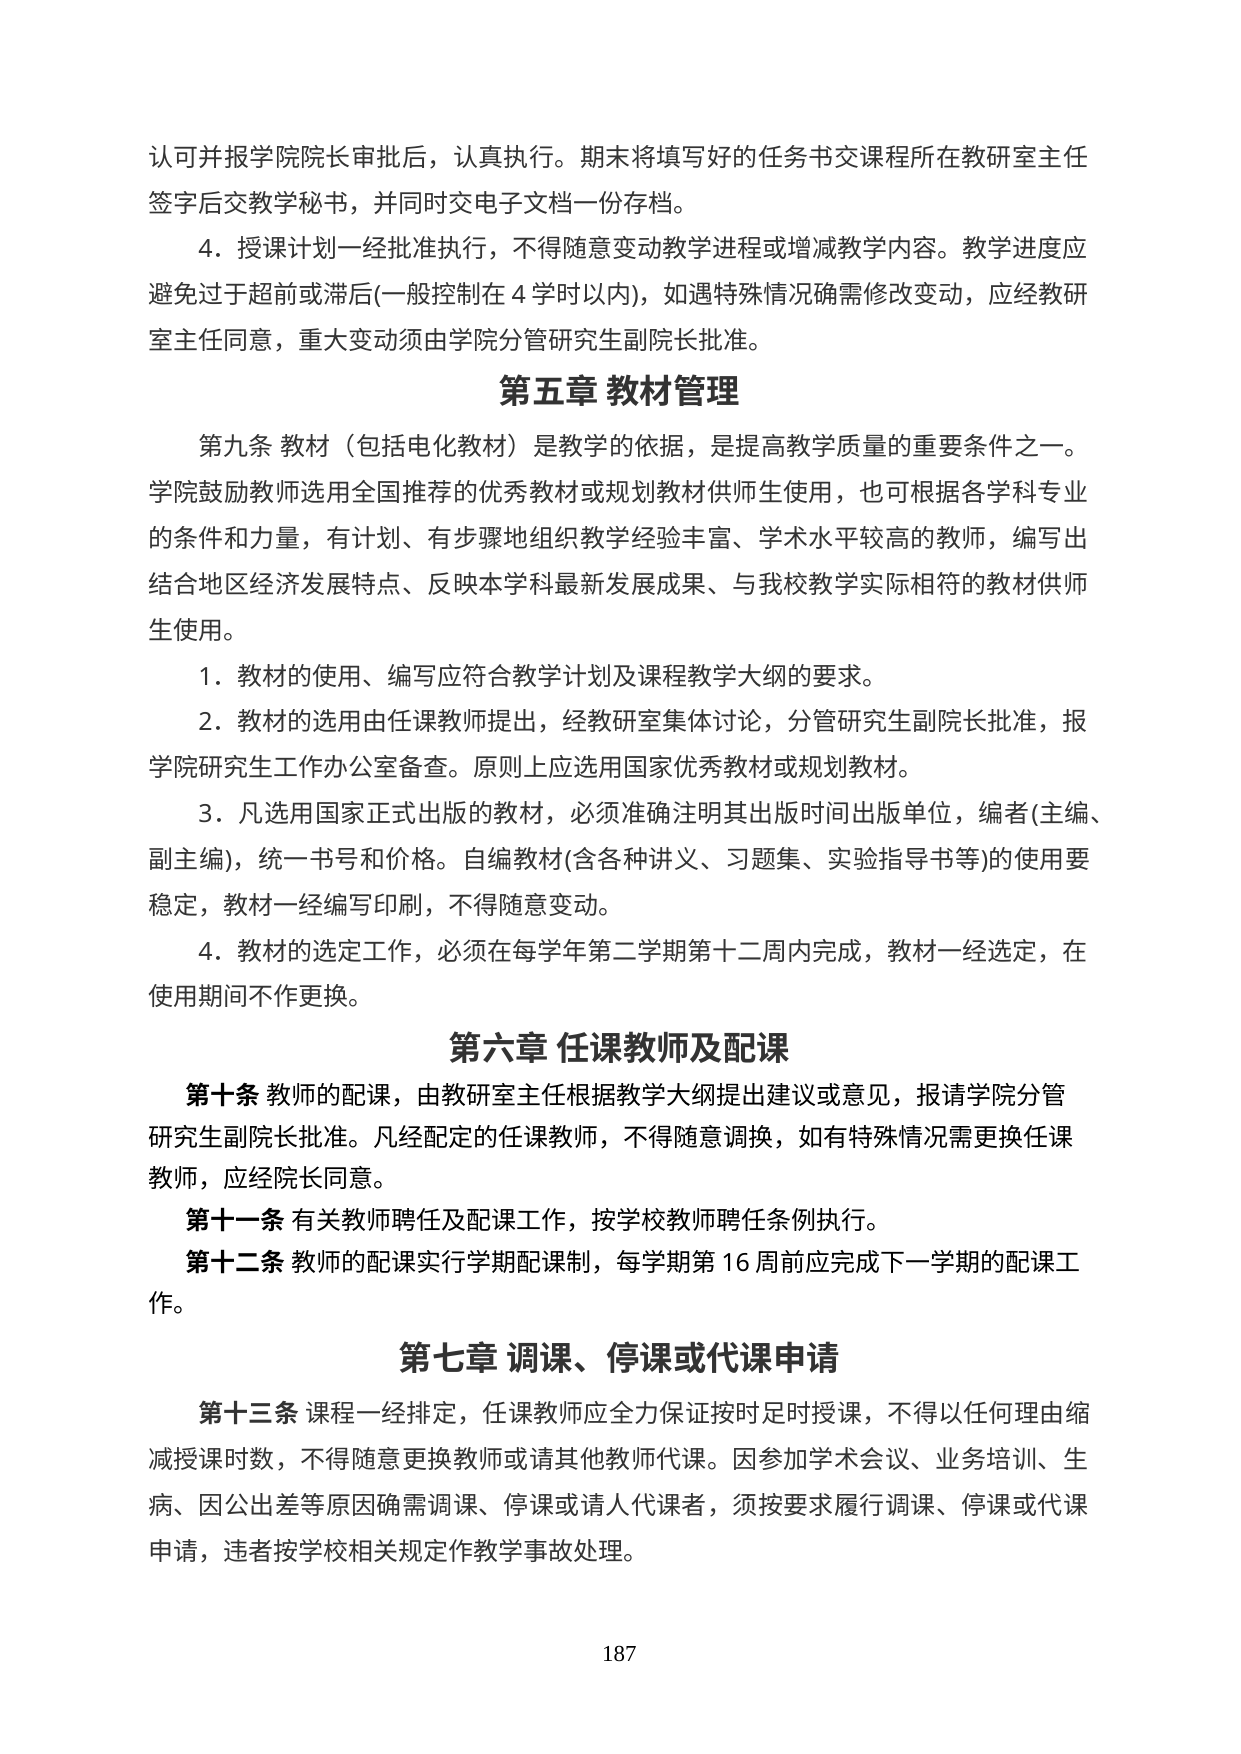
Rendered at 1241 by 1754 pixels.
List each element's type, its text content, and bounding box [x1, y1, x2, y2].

text 第九条 教材（包括电化教材）是教学的依据，是提高教学质量的重要条件之一。学院鼓励教师选用全国推荐的优秀教材或规划教材供师生使用，也可根据各学科专业的条件和力量，有计划、有步骤地组织教学经验丰富、学术水平较高的教师，编写出结合地区经济发展特点、反映本学科最新发展成果、与我校教学实际相符的教材供师生使用。 [148, 419, 1090, 648]
text 第十一条 有关教师聘任及配课工作，按学校教师聘任条例执行。 [148, 1200, 1090, 1237]
text 4．授课计划一经批准执行，不得随意变动教学进程或增减教学内容。教学进度应避免过于超前或滞后(一般控制在4学时以内)，如遇特殊情况确需修改变动，应经教研室主任同意，重大变动须由学院分管研究生副院长批准。 [148, 221, 1090, 359]
text 2．教材的选用由任课教师提出，经教研室集体讨论，分管研究生副院长批准，报学院研究生工作办公室备查。原则上应选用国家优秀教材或规划教材。 [148, 694, 1090, 786]
text 3．凡选用国家正式出版的教材，必须准确注明其出版时间出版单位，编者(主编、副主编)，统一书号和价格。自编教材(含各种讲义、习题集、实验指导书等)的使用要稳定，教材一经编写印刷，不得随意变动。 [148, 786, 1090, 923]
text 4．教材的选定工作，必须在每学年第二学期第十二周内完成，教材一经选定，在使用期间不作更换。 [148, 923, 1090, 1015]
text 第七章 调课、停课或代课申请 [148, 1331, 1090, 1381]
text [148, 129, 1090, 221]
text 第十三条 课程一经排定，任课教师应全力保证按时足时授课，不得以任何理由缩减授课时数，不得随意更换教师或请其他教师代课。因参加学术会议、业务培训、生病、因公出差等原因确需调课、停课或请人代课者，须按要求履行调课、停课或代课申请，违者按学校相关规定作教学事故处理。 [148, 1386, 1090, 1569]
text 第五章 教材管理 [148, 364, 1090, 414]
text 第十条 教师的配课，由教研室主任根据教学大纲提出建议或意见，报请学院分管研究生副院长批准。凡经配定的任课教师，不得随意调换，如有特殊情况需更换任课教师，应经院长同意。 [148, 1075, 1090, 1195]
text 1．教材的使用、编写应符合教学计划及课程教学大纲的要求。 [148, 648, 1090, 694]
text 第六章 任课教师及配课 [148, 1020, 1090, 1070]
text 第十二条 教师的配课实行学期配课制，每学期第16周前应完成下一学期的配课工作。 [148, 1242, 1090, 1320]
